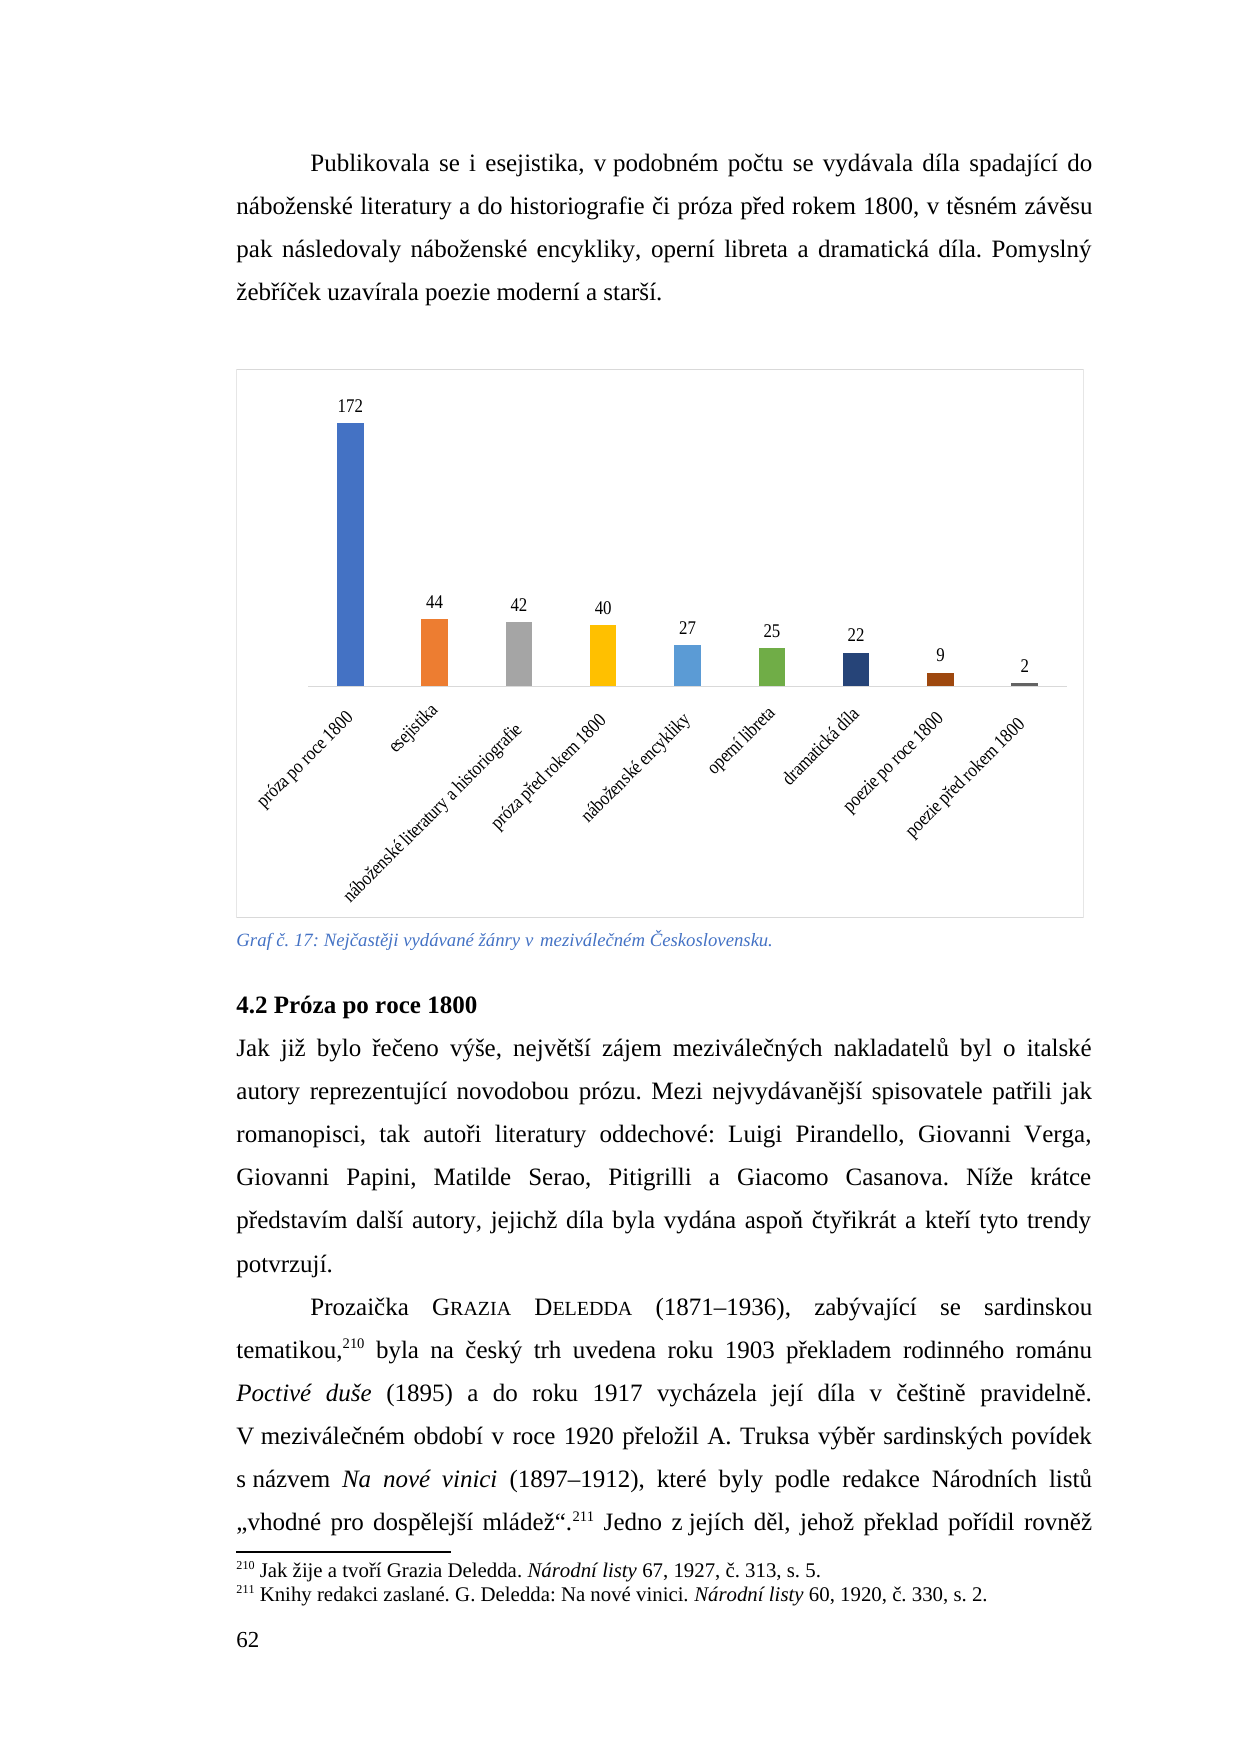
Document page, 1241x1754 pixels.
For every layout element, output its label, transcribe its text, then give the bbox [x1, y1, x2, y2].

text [236, 1292, 1092, 1536]
text Jak již bylo řečeno výše, největší zájem meziválečných nakladatelů byl o italské autory reprezentující novodobou prózu. Mezi nejvydávanější spisovatele patřili jak romanopisci, tak autoři literatury oddechové: Luigi Pirandello, Giovanni Verga, Giovanni Papini, Matilde Serao, Pitigrilli a Giacomo Casanova. Níže krátce představím další autory, jejichž díla byla vydána aspoň čtyřikrát a kteří tyto trendy potvrzují. [236, 1033, 1092, 1277]
subtitle 4.2 Próza po roce 1800 [236, 990, 1092, 1019]
text Graf č. 17: Nejčastěji vydávané žánry v meziválečném Československu. [236, 928, 1092, 950]
text Publikovala se i esejistika, v podobném počtu se vydávala díla spadající do náboženské literatury a do historiografie či próza před rokem 1800, v těsném závěsu pak následovaly náboženské encykliky, operní libreta a dramatická díla. Pomyslný žebříček uzavírala poezie moderní a starší. [236, 148, 1092, 306]
